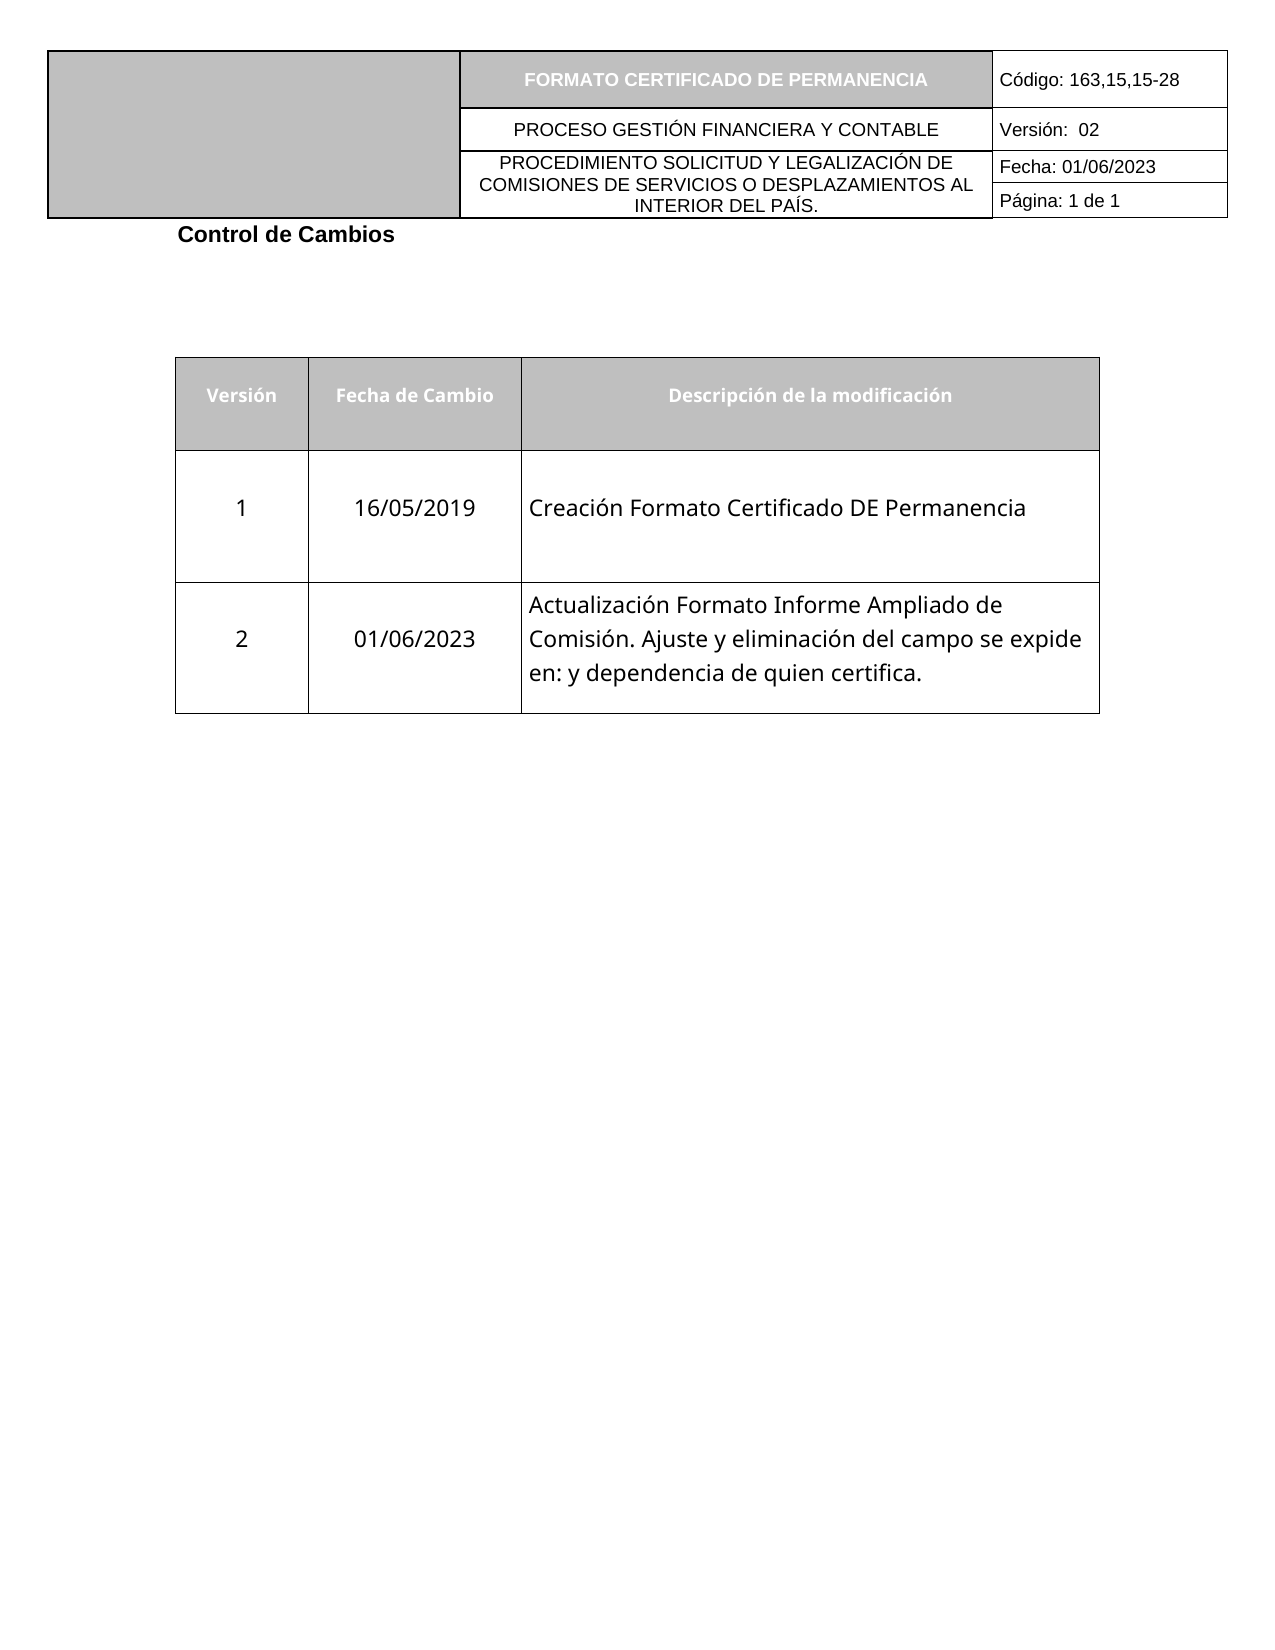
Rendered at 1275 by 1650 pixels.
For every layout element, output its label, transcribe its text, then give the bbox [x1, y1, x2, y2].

table_cell Actualización Formato Informe Ampliado de Comisión. Ajuste y eliminación del campo se expide en: y dependencia de quien certifica. [522, 583, 1099, 713]
table_cell 01/06/2023 [309, 583, 521, 713]
table_header Versión [176, 358, 308, 450]
table_cell Creación Formato Certificado DE Permanencia [522, 451, 1099, 582]
table_cell 2 [176, 583, 308, 713]
text Control de Cambios [993, 183, 1098, 217]
table_cell 16/05/2019 [309, 451, 521, 582]
text Control de Cambios [177, 218, 1098, 248]
text Control de Cambios [461, 152, 992, 217]
table_cell 1 [176, 451, 308, 582]
table_header Descripción de la modificación [522, 358, 1099, 450]
text Control de Cambios [993, 151, 1098, 182]
table_header Fecha de Cambio [309, 358, 521, 450]
